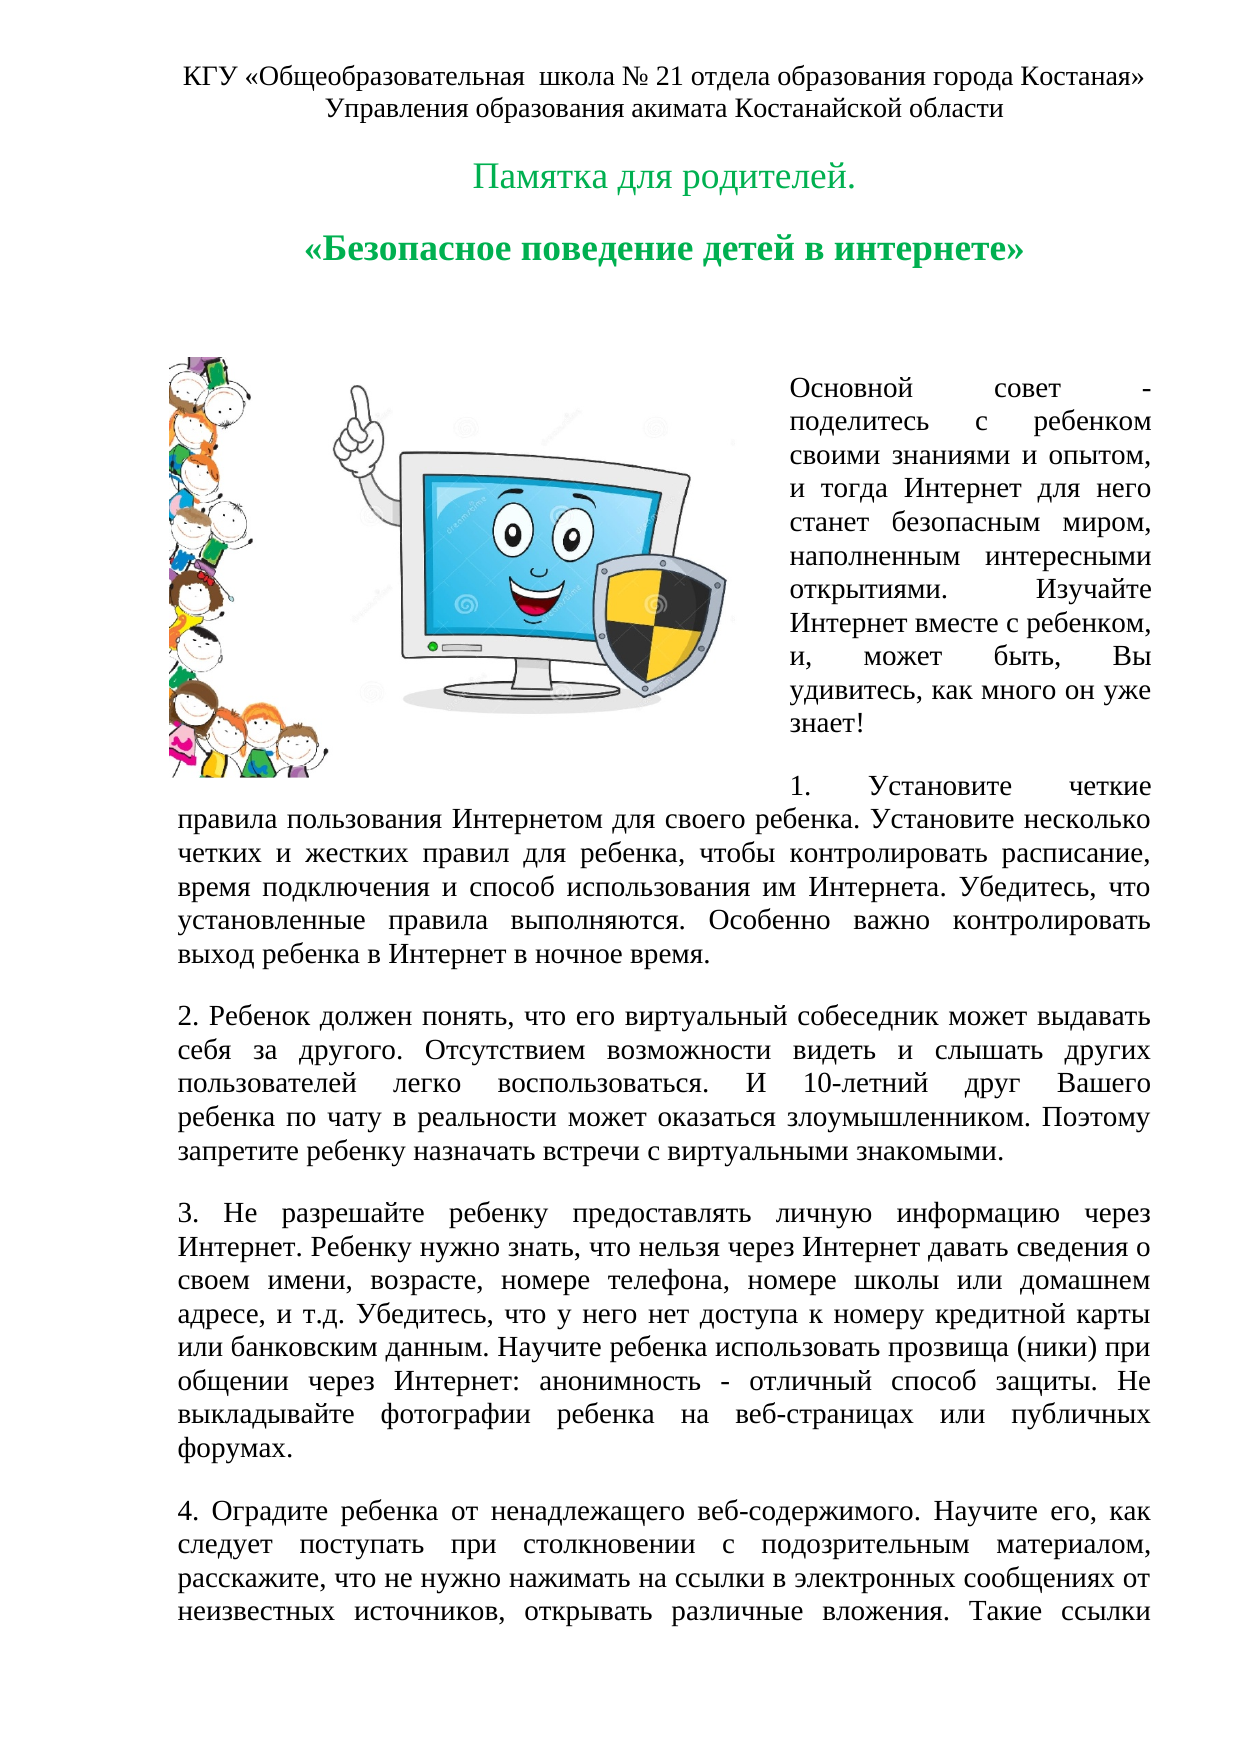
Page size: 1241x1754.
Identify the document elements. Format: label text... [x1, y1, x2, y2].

text КГУ «Общеобразовательная школа № 21 отдела образования города Костаная» Управления образования акимата Костанайской области [177, 59, 1152, 124]
picture [169, 357, 771, 778]
text 3. Не разрешайте ребенку предоставлять личную информацию через Интернет. Ребенку нужно знать, что нельзя через Интернет давать сведения о своем имени, возрасте, номере телефона, номере школы или домашнем адресе, и т.д. Убедитесь, что у него нет доступа к номеру кредитной карты или банковским данным. Научите ребенка использовать прозвища (ники) при общении через Интернет: анонимность - отличный способ защиты. Не выкладывайте фотографии ребенка на веб-страницах или публичных форумах. [177, 1195, 1152, 1464]
text 2. Ребенок должен понять, что его виртуальный собеседник может выдавать себя за другого. Отсутствием возможности видеть и слышать других пользователей легко воспользоваться. И 10-летний друг Вашего ребенка по чату в реальности может оказаться злоумышленником. Поэтому запретите ребенку назначать встречи с виртуальными знакомыми. [177, 998, 1152, 1166]
text Памятка для родителей. [177, 153, 1152, 196]
text Основной совет - поделитесь с ребенком своими знаниями и опытом, и тогда Интернет для него станет безопасным миром, наполненным интересными открытиями. Изучайте Интернет вместе с ребенком, и, может быть, Вы удивитесь, как много он уже знает! [771, 370, 1152, 739]
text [177, 1493, 1152, 1627]
text «Безопасное поведение детей в интернете» [177, 225, 1152, 268]
text 1. Установите четкие правила пользования Интернетом для своего ребенка. Установите несколько четких и жестких правил для ребенка, чтобы контролировать расписание, время подключения и способ использования им Интернета. Убедитесь, что установленные правила выполняются. Особенно важно контролировать выход ребенка в Интернет в ночное время. [177, 768, 1152, 969]
